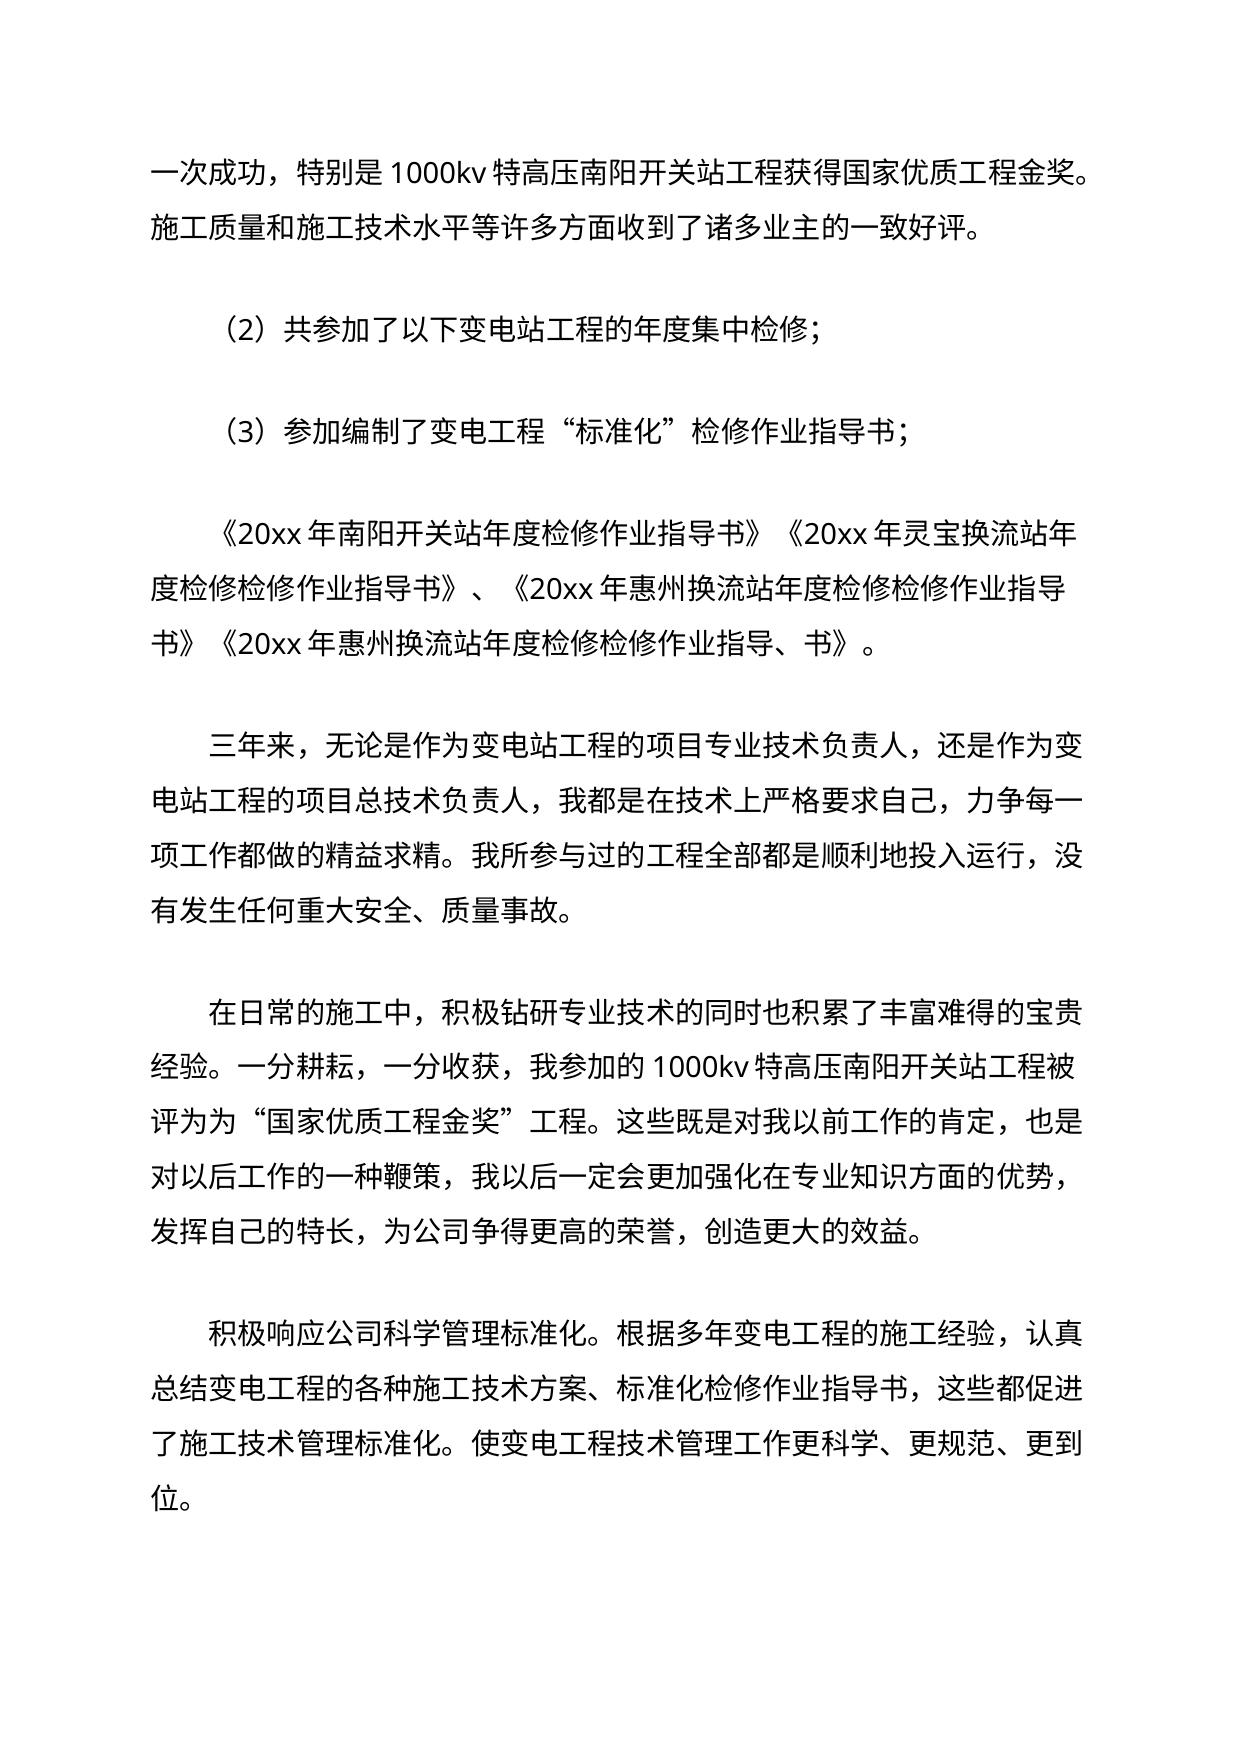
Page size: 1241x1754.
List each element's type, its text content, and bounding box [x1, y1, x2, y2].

text 积极响应公司科学管理标准化。根据多年变电工程的施工经验，认真总结变电工程的各种施工技术方案、标准化检修作业指导书，这些都促进了施工技术管理标准化。使变电工程技术管理工作更科学、更规范、更到位。 [150, 1311, 1090, 1518]
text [150, 150, 1090, 247]
text （3）参加编制了变电工程“标准化”检修作业指导书； [150, 409, 1090, 451]
text 《20xx年南阳开关站年度检修作业指导书》《20xx年灵宝换流站年度检修检修作业指导书》、《20xx年惠州换流站年度检修检修作业指导书》《20xx年惠州换流站年度检修检修作业指导、书》。 [150, 511, 1090, 663]
text 在日常的施工中，积极钻研专业技术的同时也积累了丰富难得的宝贵经验。一分耕耘，一分收获，我参加的1000kv特高压南阳开关站工程被评为为“国家优质工程金奖”工程。这些既是对我以前工作的肯定，也是对以后工作的一种鞭策，我以后一定会更加强化在专业知识方面的优势，发挥自己的特长，为公司争得更高的荣誉，创造更大的效益。 [150, 989, 1090, 1251]
text 三年来，无论是作为变电站工程的项目专业技术负责人，还是作为变电站工程的项目总技术负责人，我都是在技术上严格要求自己，力争每一项工作都做的精益求精。我所参与过的工程全部都是顺利地投入运行，没有发生任何重大安全、质量事故。 [150, 723, 1090, 930]
text （2）共参加了以下变电站工程的年度集中检修； [150, 307, 1090, 349]
